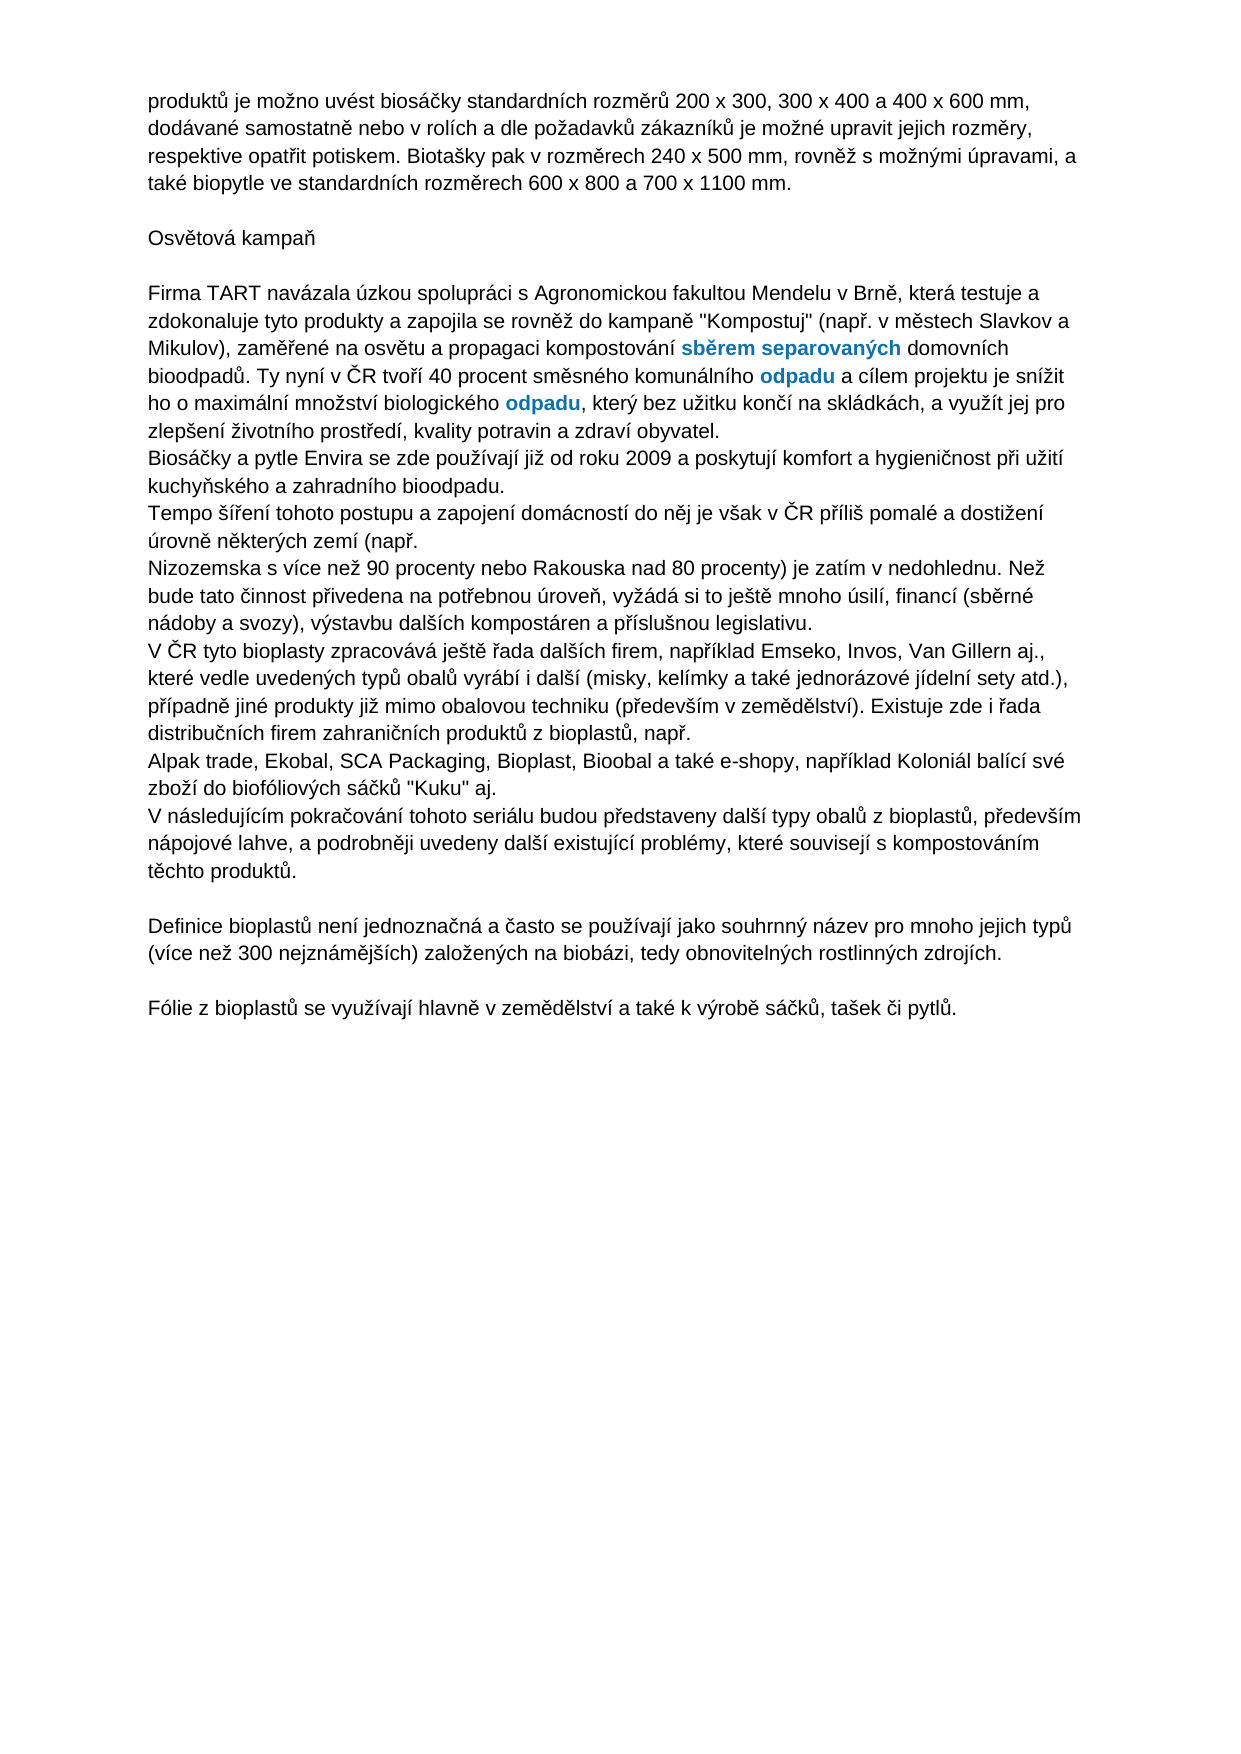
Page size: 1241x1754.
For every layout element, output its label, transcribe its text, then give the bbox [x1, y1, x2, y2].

text Osvětová kampaň [148, 226, 1093, 250]
text Tempo šíření tohoto postupu a zapojení domácností do něj je však v ČR příliš pomalé a dostižení úrovně některých zemí (např. [148, 501, 1093, 553]
text Biosáčky a pytle Envira se zde používají již od roku 2009 a poskytují komfort a hygieničnost při užití kuchyňského a zahradního bioodpadu. [148, 446, 1093, 498]
text Fólie z bioplastů se využívají hlavně v zemědělství a také k výrobě sáčků, tašek či pytlů. [148, 996, 1093, 1020]
text Nizozemska s více než 90 procenty nebo Rakouska nad 80 procenty) je zatím v nedohlednu. Než bude tato činnost přivedena na potřebnou úroveň, vyžádá si to ještě mnoho úsilí, financí (sběrné nádoby a svozy), výstavbu dalších kompostáren a příslušnou legislativu. [148, 556, 1093, 635]
text Definice bioplastů není jednoznačná a často se používají jako souhrnný název pro mnoho jejich typů (více než 300 nejznámějších) založených na biobázi, tedy obnovitelných rostlinných zdrojích. [148, 914, 1093, 965]
text V ČR tyto bioplasty zpracovává ještě řada dalších firem, například Emseko, Invos, Van Gillern aj., které vedle uvedených typů obalů vyrábí i další (misky, kelímky a také jednorázové jídelní sety atd.), případně jiné produkty již mimo obalovou techniku (především v zemědělství). Existuje zde i řada distribučních firem zahraničních produktů z bioplastů, např. [148, 639, 1093, 745]
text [148, 89, 1093, 195]
text Alpak trade, Ekobal, SCA Packaging, Bioplast, Bioobal a také e-shopy, například Koloniál balící své zboží do biofóliových sáčků "Kuku" aj. [148, 749, 1093, 800]
text Firma TART navázala úzkou spolupráci s Agronomickou fakultou Mendelu v Brně, která testuje a zdokonaluje tyto produkty a zapojila se rovněž do kampaně "Kompostuj" (např. v městech Slavkov a Mikulov), zaměřené na osvětu a propagaci kompostování sběrem separovaných domovních bioodpadů. Ty nyní v ČR tvoří 40 procent směsného komunálního odpadu a cílem projektu je snížit ho o maximální množství biologického odpadu, který bez užitku končí na skládkách, a využít jej pro zlepšení životního prostředí, kvality potravin a zdraví obyvatel. [148, 281, 1093, 443]
text V následujícím pokračování tohoto seriálu budou představeny další typy obalů z bioplastů, především nápojové lahve, a podrobněji uvedeny další existující problémy, které souvisejí s kompostováním těchto produktů. [148, 804, 1093, 883]
